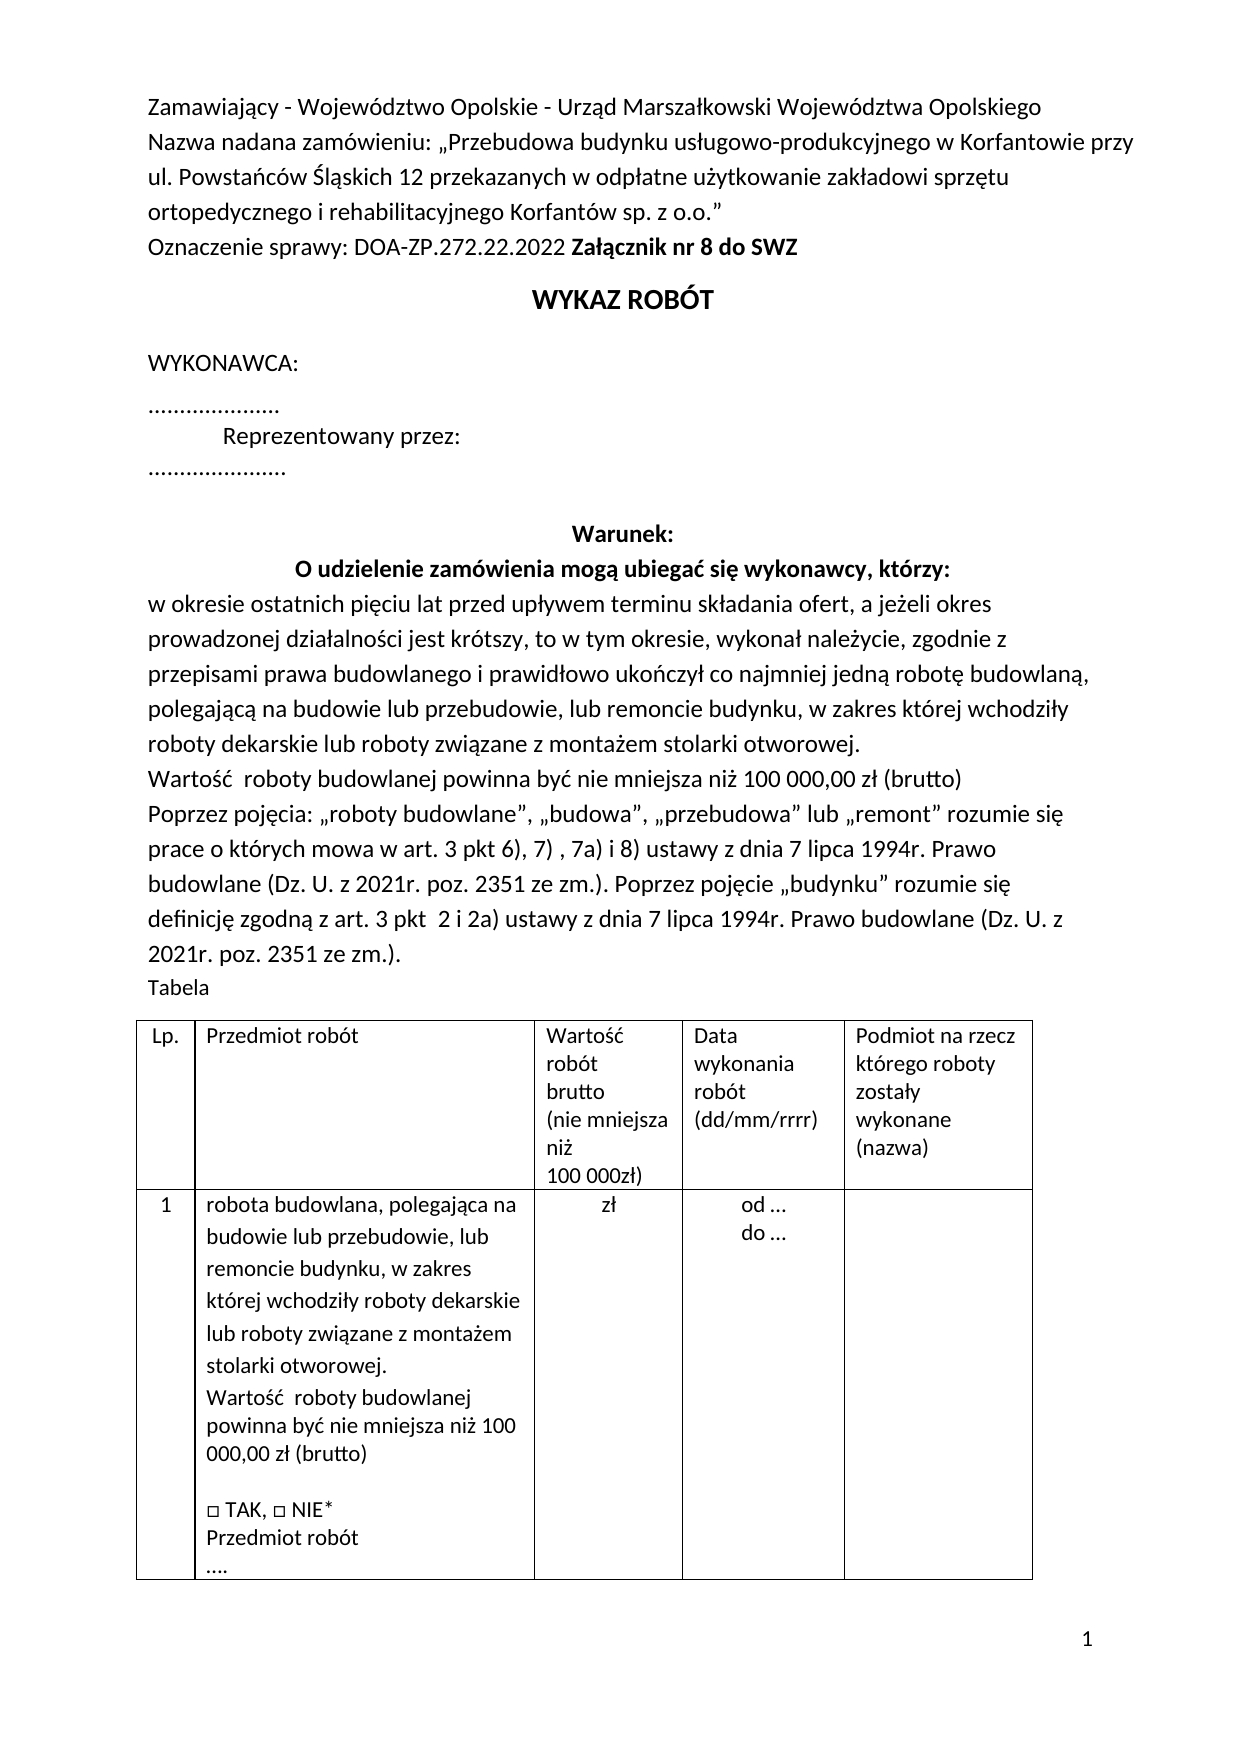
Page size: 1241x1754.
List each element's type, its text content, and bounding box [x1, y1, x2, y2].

table_cell zł [535, 1190, 682, 1579]
table_cell 1 [137, 1190, 194, 1579]
table_header Podmiot na rzecz którego roboty zostały wykonane (nazwa) [845, 1021, 1032, 1189]
text ..................... [148, 390, 1093, 420]
table_cell od … do … [683, 1190, 844, 1579]
table_cell [845, 1190, 1032, 1579]
text Zamawiający - Województwo Opolskie - Urząd Marszałkowski Województwa Opolskiego [148, 91, 1152, 122]
text WYKAZ ROBÓT [148, 281, 1098, 316]
text Nazwa nadana zamówieniu: „Przebudowa budynku usługowo-produkcyjnego w Korfantowie przy ul. Powstańców Śląskich 12 przekazanych w odpłatne użytkowanie zakładowi sprzętu ortopedycznego i rehabilitacyjnego Korfantów sp. z o.o.” [148, 126, 1152, 227]
text Warunek: [148, 518, 1098, 548]
text w okresie ostatnich pięciu lat przed upływem terminu składania ofert, a jeżeli okres prowadzonej działalności jest krótszy, to w tym okresie, wykonał należycie, zgodnie z przepisami prawa budowlanego i prawidłowo ukończył co najmniej jedną robotę budowlaną, polegającą na budowie lub przebudowie, lub remoncie budynku, w zakres której wchodziły roboty dekarskie lub roboty związane z montażem stolarki otworowej. [148, 588, 1098, 758]
table_header Wartość robót brutto (nie mniejsza niż 100 000zł) [535, 1021, 682, 1189]
text Wartość roboty budowlanej powinna być nie mniejsza niż 100 000,00 zł (brutto) [148, 763, 1098, 793]
text ...................... [148, 451, 1098, 481]
table_header Lp. [137, 1021, 194, 1189]
table_header Przedmiot robót [196, 1021, 534, 1189]
text Reprezentowany przez: [223, 420, 1093, 451]
text Tabela [148, 973, 1093, 1001]
text WYKONAWCA: [148, 347, 1093, 377]
text O udzielenie zamówienia mogą ubiegać się wykonawcy, którzy: [148, 553, 1098, 583]
text Poprzez pojęcia: „roboty budowlane”, „budowa”, „przebudowa” lub „remont” rozumie się prace o których mowa w art. 3 pkt 6), 7) , 7a) i 8) ustawy z dnia 7 lipca 1994r. Prawo budowlane (Dz. U. z 2021r. poz. 2351 ze zm.). Poprzez pojęcie „budynku” rozumie się definicję zgodną z art. 3 pkt 2 i 2a) ustawy z dnia 7 lipca 1994r. Prawo budowlane (Dz. U. z 2021r. poz. 2351 ze zm.). [148, 798, 1098, 968]
table_header Data wykonania robót (dd/mm/rrrr) [683, 1021, 844, 1189]
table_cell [196, 1190, 534, 1579]
text Oznaczenie sprawy: DOA-ZP.272.22.2022 Załącznik nr 8 do SWZ [148, 231, 1152, 262]
